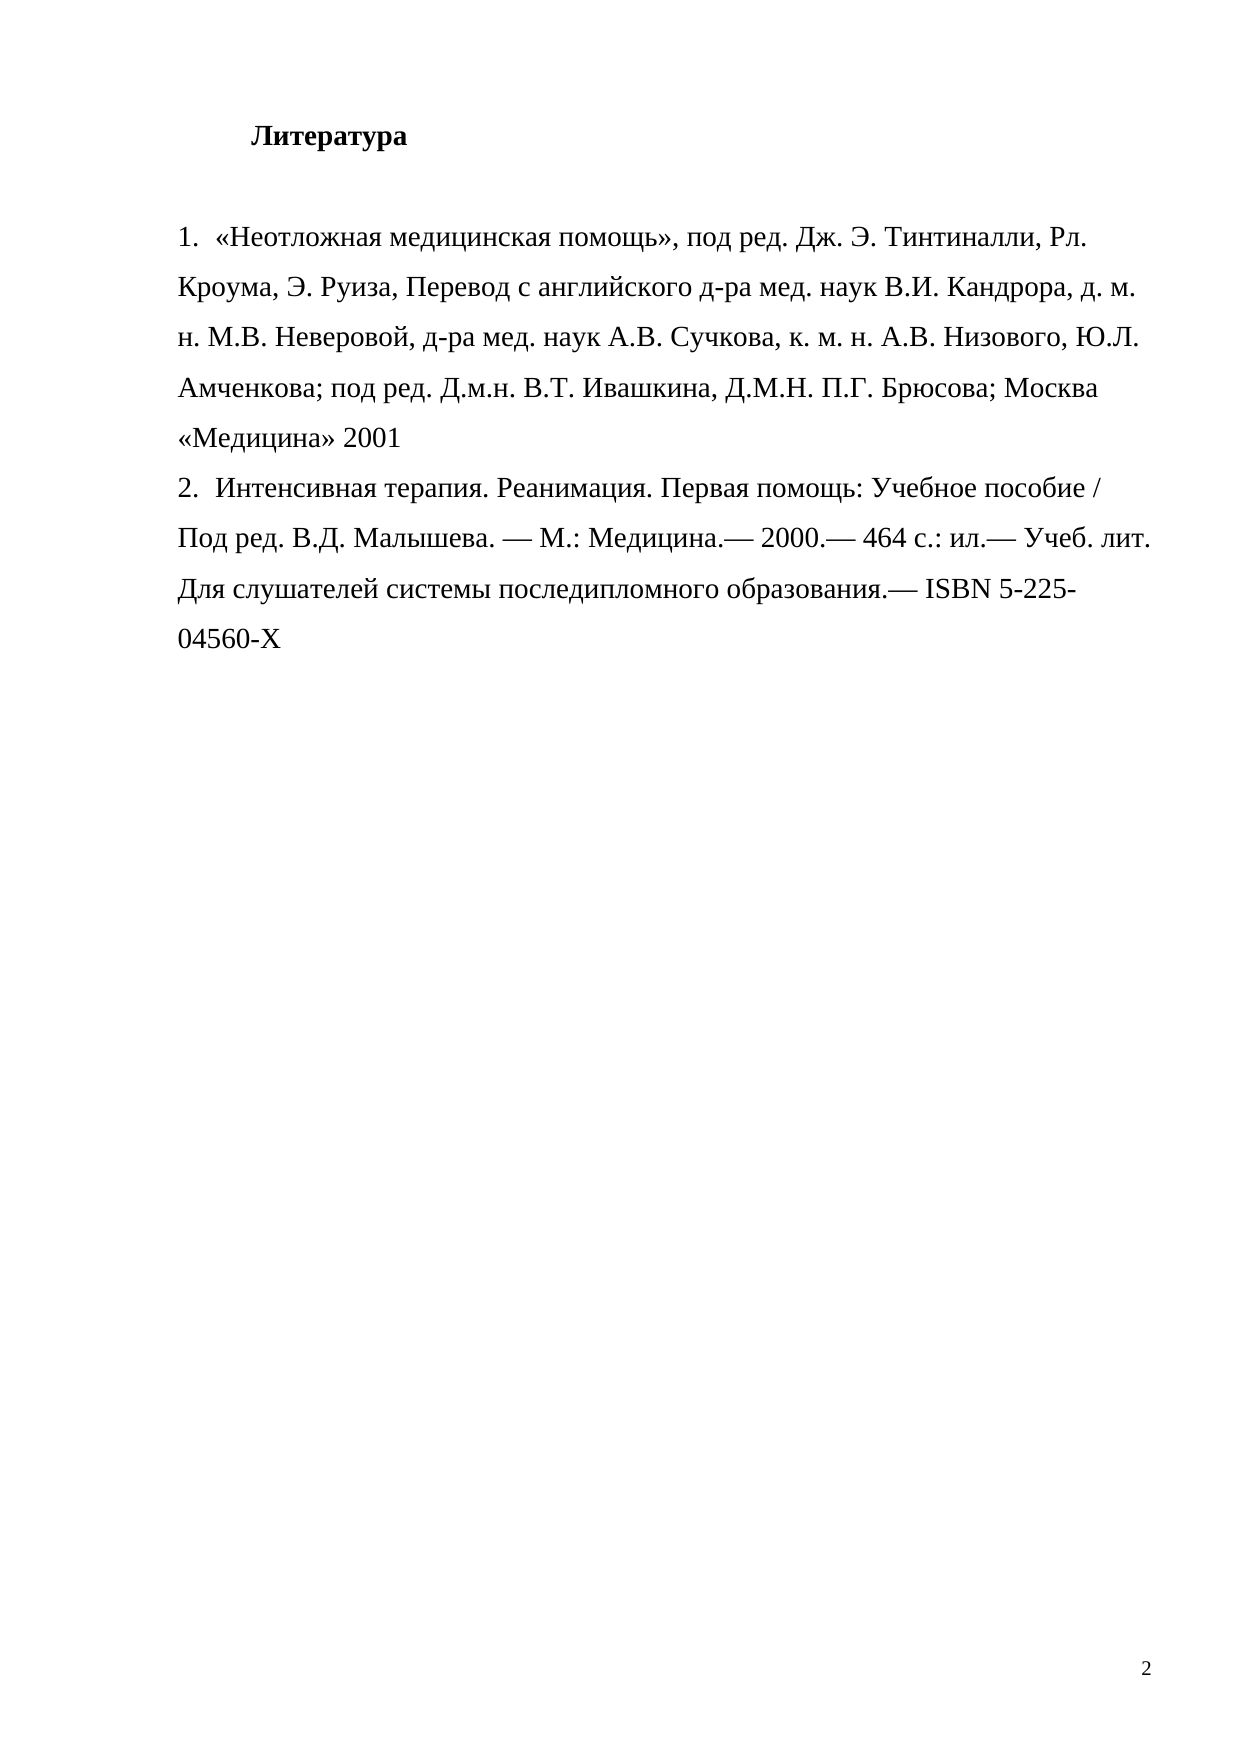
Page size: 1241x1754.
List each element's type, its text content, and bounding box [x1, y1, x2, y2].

text Литература [177, 118, 1152, 152]
list «Неотложная медицинская помощь», под ред. Дж. Э. Тинтиналли, Рл. Кроума, Э. Руиза, Перевод с английского д-ра мед. наук В.И. Кандрора, д. м. н. М.В. Неверовой, д-ра мед. наук А.В. Сучкова, к. м. н. А.В. Низового, Ю.Л. Амченкова; под ред. Д.м.н. В.Т. Ивашкина, Д.М.Н. П.Г. Брюсова; Москва «Медицина» 2001 [177, 219, 1152, 453]
list Интенсивная терапия. Реанимация. Первая помощь: Учебное пособие / Под ред. В.Д. Малышева. — М.: Медицина.— 2000.— 464 с.: ил.— Учеб. лит. Для слушателей системы последипломного образования.— ISBN 5-225-04560-Х [177, 470, 1152, 655]
